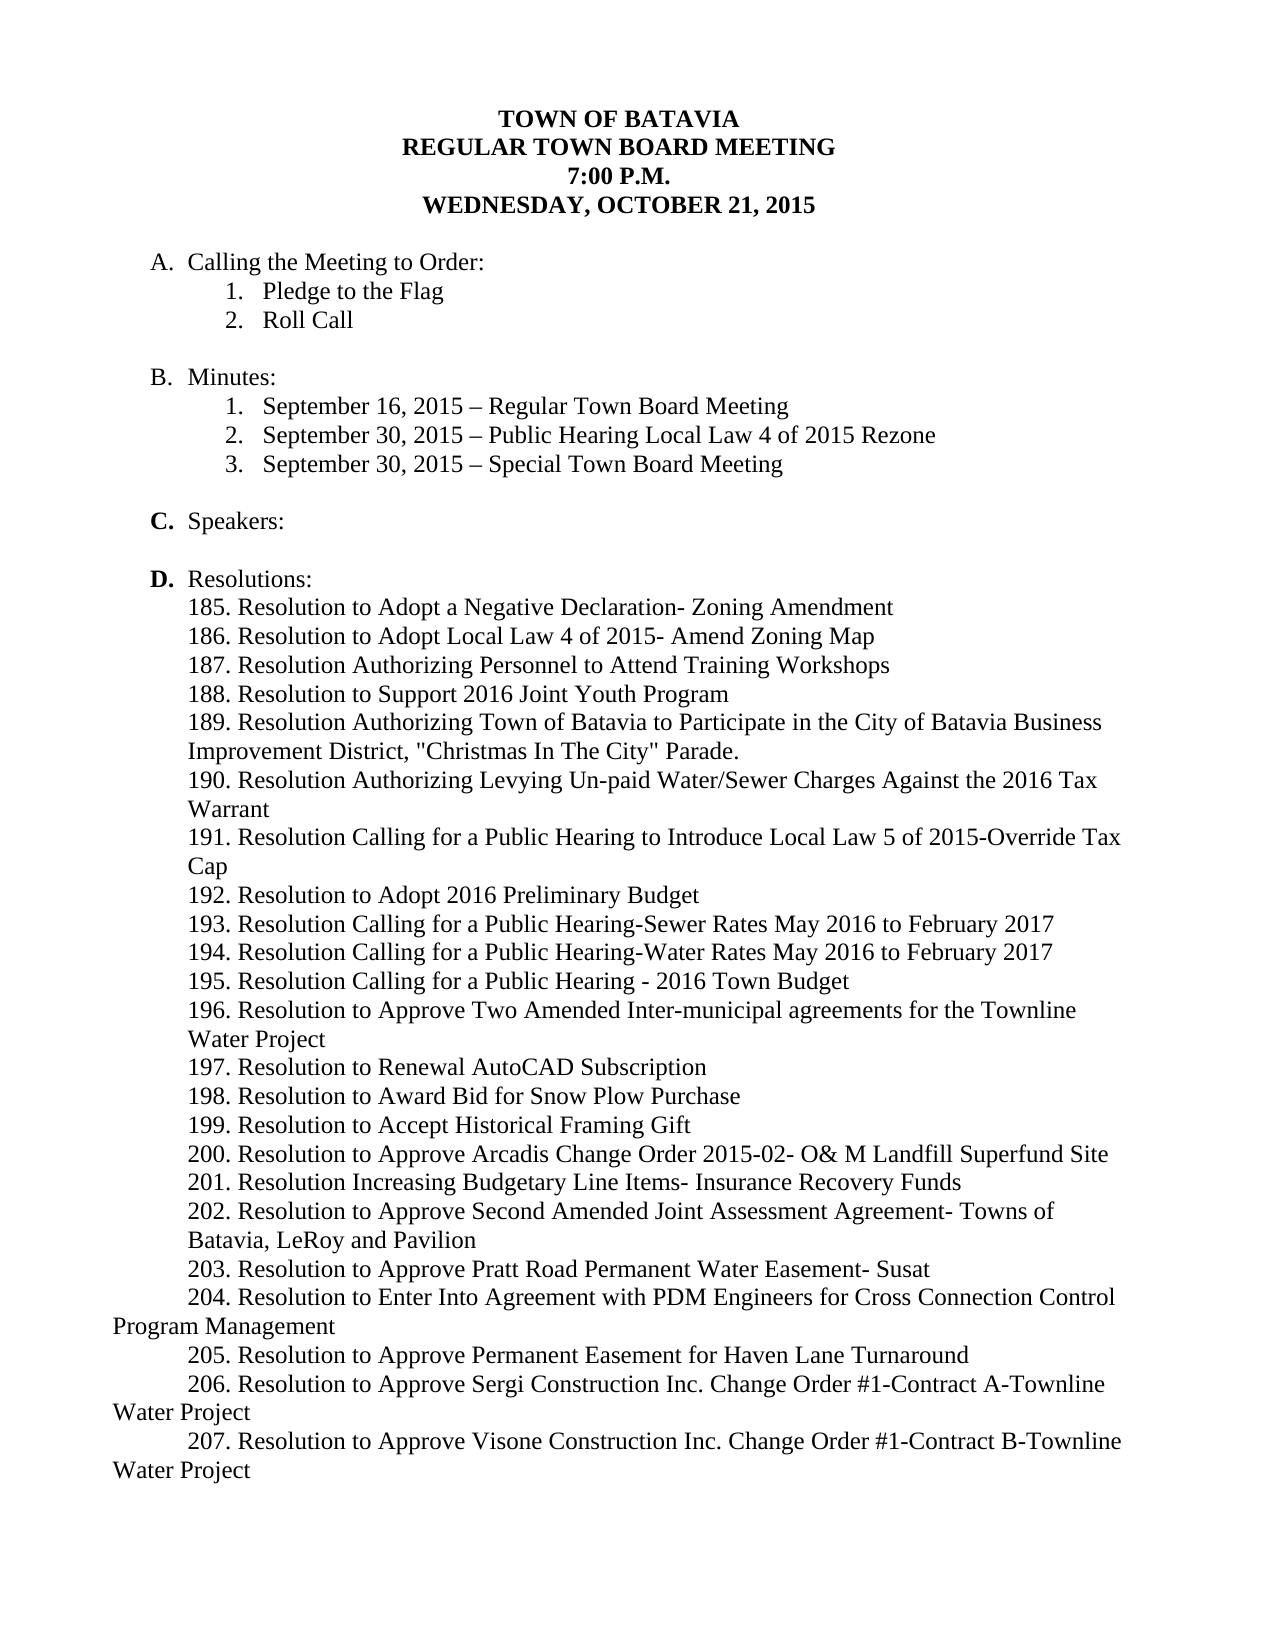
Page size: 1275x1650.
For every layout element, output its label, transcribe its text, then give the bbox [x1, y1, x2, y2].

text 193. Resolution Calling for a Public Hearing-Sewer Rates May 2016 to February 2017 [187, 909, 1125, 937]
text 194. Resolution Calling for a Public Hearing-Water Rates May 2016 to February 2017 [187, 937, 1125, 966]
text 189. Resolution Authorizing Town of Batavia to Participate in the City of Batavia Business Improvement District, "Christmas In The City" Parade. [187, 707, 1125, 765]
list Calling the Meeting to Order: [150, 247, 1125, 276]
text 197. Resolution to Renewal AutoCAD Subscription [187, 1052, 1125, 1081]
list September 30, 2015 – Public Hearing Local Law 4 of 2015 Rezone [225, 420, 1125, 449]
text 202. Resolution to Approve Second Amended Joint Assessment Agreement- Towns of Batavia, LeRoy and Pavilion [187, 1196, 1125, 1254]
list 187. Resolution Authorizing Personnel to Attend Training Workshops [187, 650, 1125, 679]
title 205. Resolution to Approve Permanent Easement for Haven Lane Turnaround [112, 1340, 1125, 1369]
text 198. Resolution to Award Bid for Snow Plow Purchase [187, 1081, 1125, 1110]
text 191. Resolution Calling for a Public Hearing to Introduce Local Law 5 of 2015-Override Tax Cap [187, 822, 1125, 880]
text 200. Resolution to Approve Arcadis Change Order 2015-02- O& M Landfill Superfund Site [187, 1139, 1125, 1167]
text 185. Resolution to Adopt a Negative Declaration- Zoning Amendment [187, 592, 1125, 621]
title 206. Resolution to Approve Sergi Construction Inc. Change Order #1-Contract A-Townline Water Project [112, 1369, 1125, 1426]
list Pledge to the Flag [225, 276, 1125, 305]
list Resolutions: [150, 564, 1125, 592]
text 201. Resolution Increasing Budgetary Line Items- Insurance Recovery Funds [187, 1167, 1125, 1196]
title 204. Resolution to Enter Into Agreement with PDM Engineers for Cross Connection Control Program Management [112, 1282, 1125, 1340]
text 192. Resolution to Adopt 2016 Preliminary Budget [187, 880, 1125, 909]
list September 16, 2015 – Regular Town Board Meeting [225, 391, 1125, 420]
text 199. Resolution to Accept Historical Framing Gift [187, 1110, 1125, 1139]
list Speakers: [150, 506, 1125, 535]
list 186. Resolution to Adopt Local Law 4 of 2015- Amend Zoning Map [187, 621, 1125, 650]
title 207. Resolution to Approve Visone Construction Inc. Change Order #1-Contract B-Townline Water Project [112, 1426, 1125, 1484]
list Roll Call [225, 305, 1125, 334]
list 188. Resolution to Support 2016 Joint Youth Program [187, 679, 1125, 707]
text 196. Resolution to Approve Two Amended Inter-municipal agreements for the Townline Water Project [187, 995, 1125, 1052]
list Minutes: [150, 362, 1125, 391]
text 203. Resolution to Approve Pratt Road Permanent Water Easement- Susat [187, 1254, 1125, 1282]
list September 30, 2015 – Special Town Board Meeting [225, 449, 1125, 477]
text 195. Resolution Calling for a Public Hearing - 2016 Town Budget [112, 966, 1125, 995]
text 190. Resolution Authorizing Levying Un-paid Water/Sewer Charges Against the 2016 Tax Warrant [187, 765, 1125, 822]
